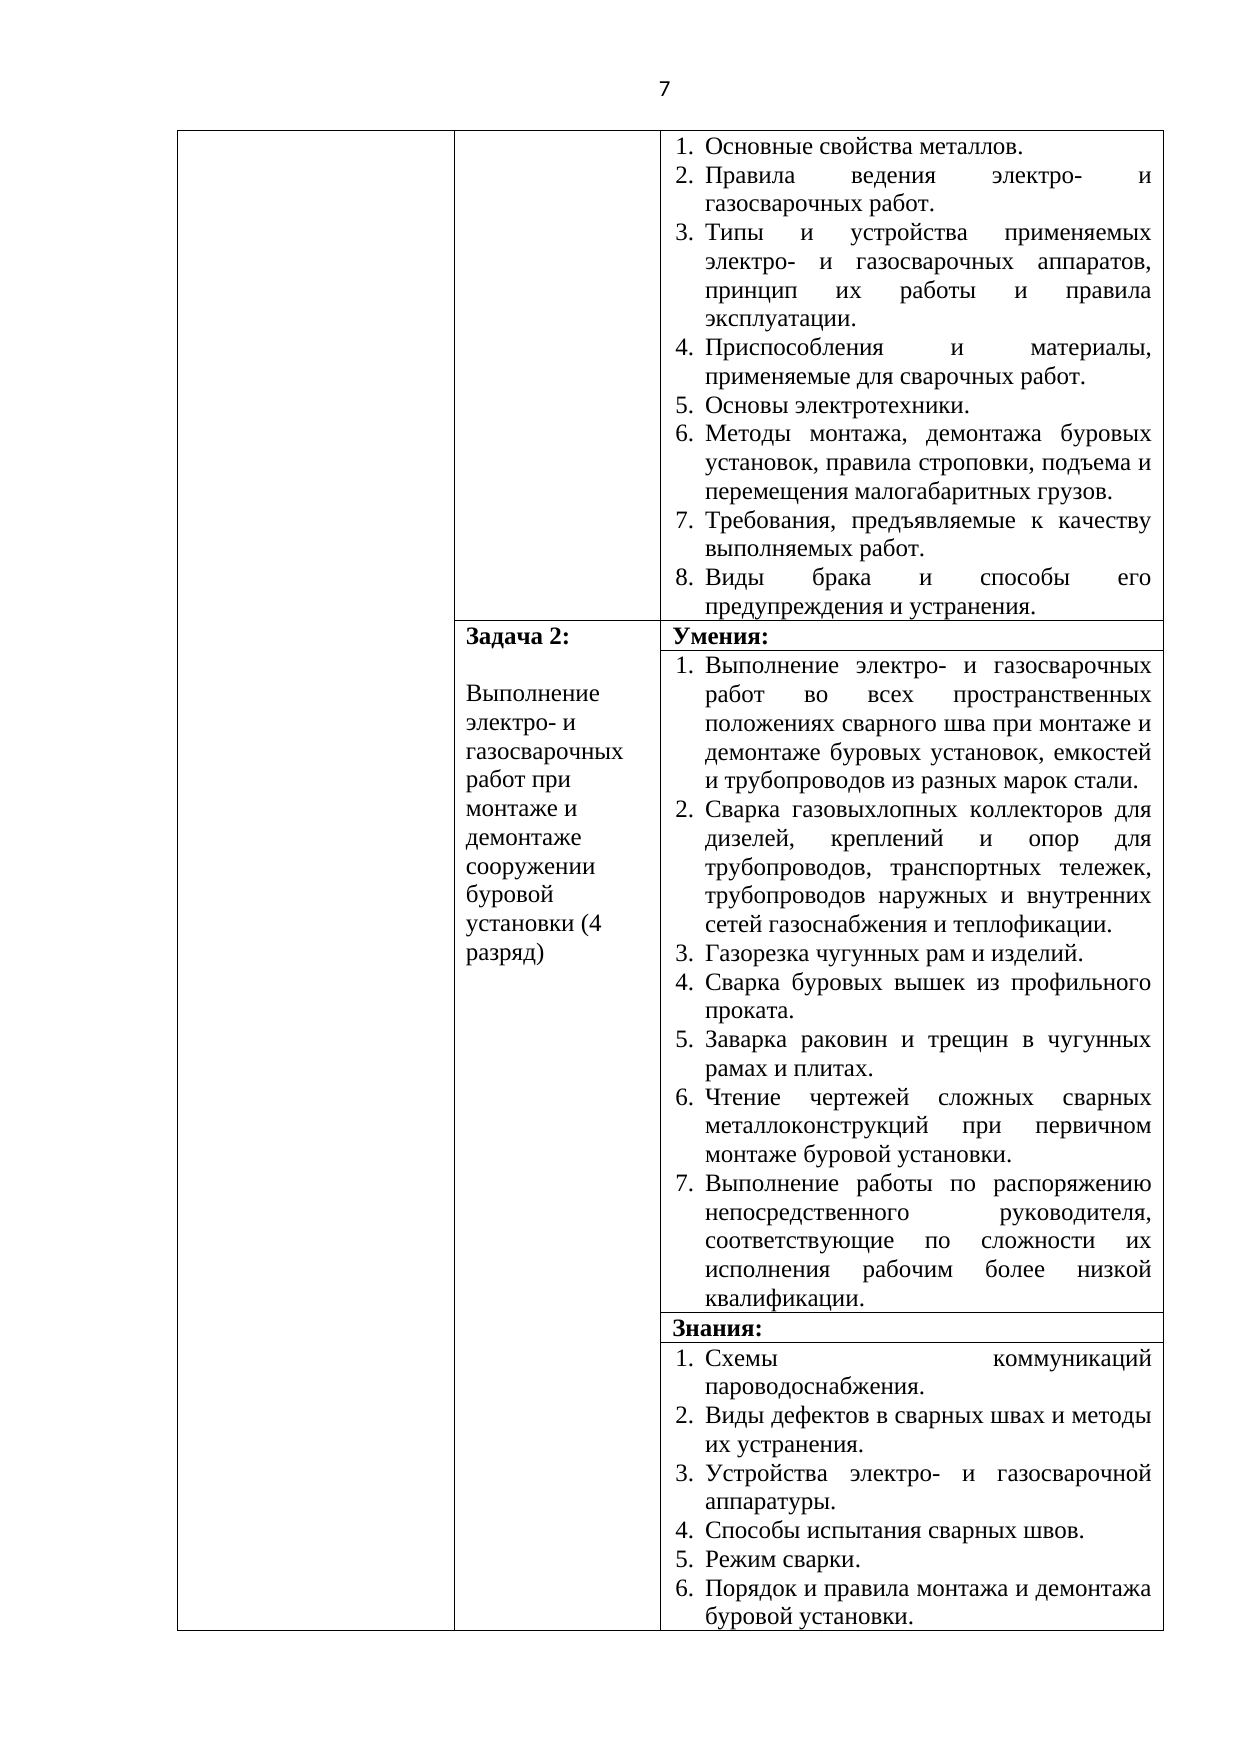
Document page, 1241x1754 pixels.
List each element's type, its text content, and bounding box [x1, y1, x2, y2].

table_cell Основные свойства металлов. Правила ведения электро- и газосварочных работ. Типы и устройства применяемых электро- и газосварочных аппаратов, принцип их работы и правила эксплуатации. Приспособления и материалы, применяемые для сварочных работ. Основы электротехники. Методы монтажа, демонтажа буровых установок, правила строповки, подъема и перемещения малогабаритных грузов. Требования, предъявляемые к качеству выполняемых работ. Виды брака и способы его предупреждения и устранения. [661, 131, 1163, 620]
table_cell Выполнение электро- и газосварочных работ во всех пространственных положениях сварного шва при монтаже и демонтаже буровых установок, емкостей и трубопроводов из разных марок стали. Сварка газовыхлопных коллекторов для дизелей, креплений и опор для трубопроводов, транспортных тележек, трубопроводов наружных и внутренних сетей газоснабжения и теплофикации. Газорезка чугунных рам и изделий. Сварка буровых вышек из профильного проката. Заварка раковин и трещин в чугунных рамах и плитах. Чтение чертежей сложных сварных металлоконструкций при первичном монтаже буровой установки. Выполнение работы по распоряжению непосредственного руководителя, соответствующие по сложности их исполнения рабочим более низкой квалификации. [661, 651, 1163, 1312]
table_cell Знания: [661, 1313, 1163, 1342]
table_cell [661, 1343, 1163, 1630]
table_cell Умения: [661, 621, 1163, 649]
table_cell Задача 2: Выполнение электро- и газосварочных работ при монтаже и демонтаже сооружении буровой установки (4 разряд) [455, 621, 660, 1630]
